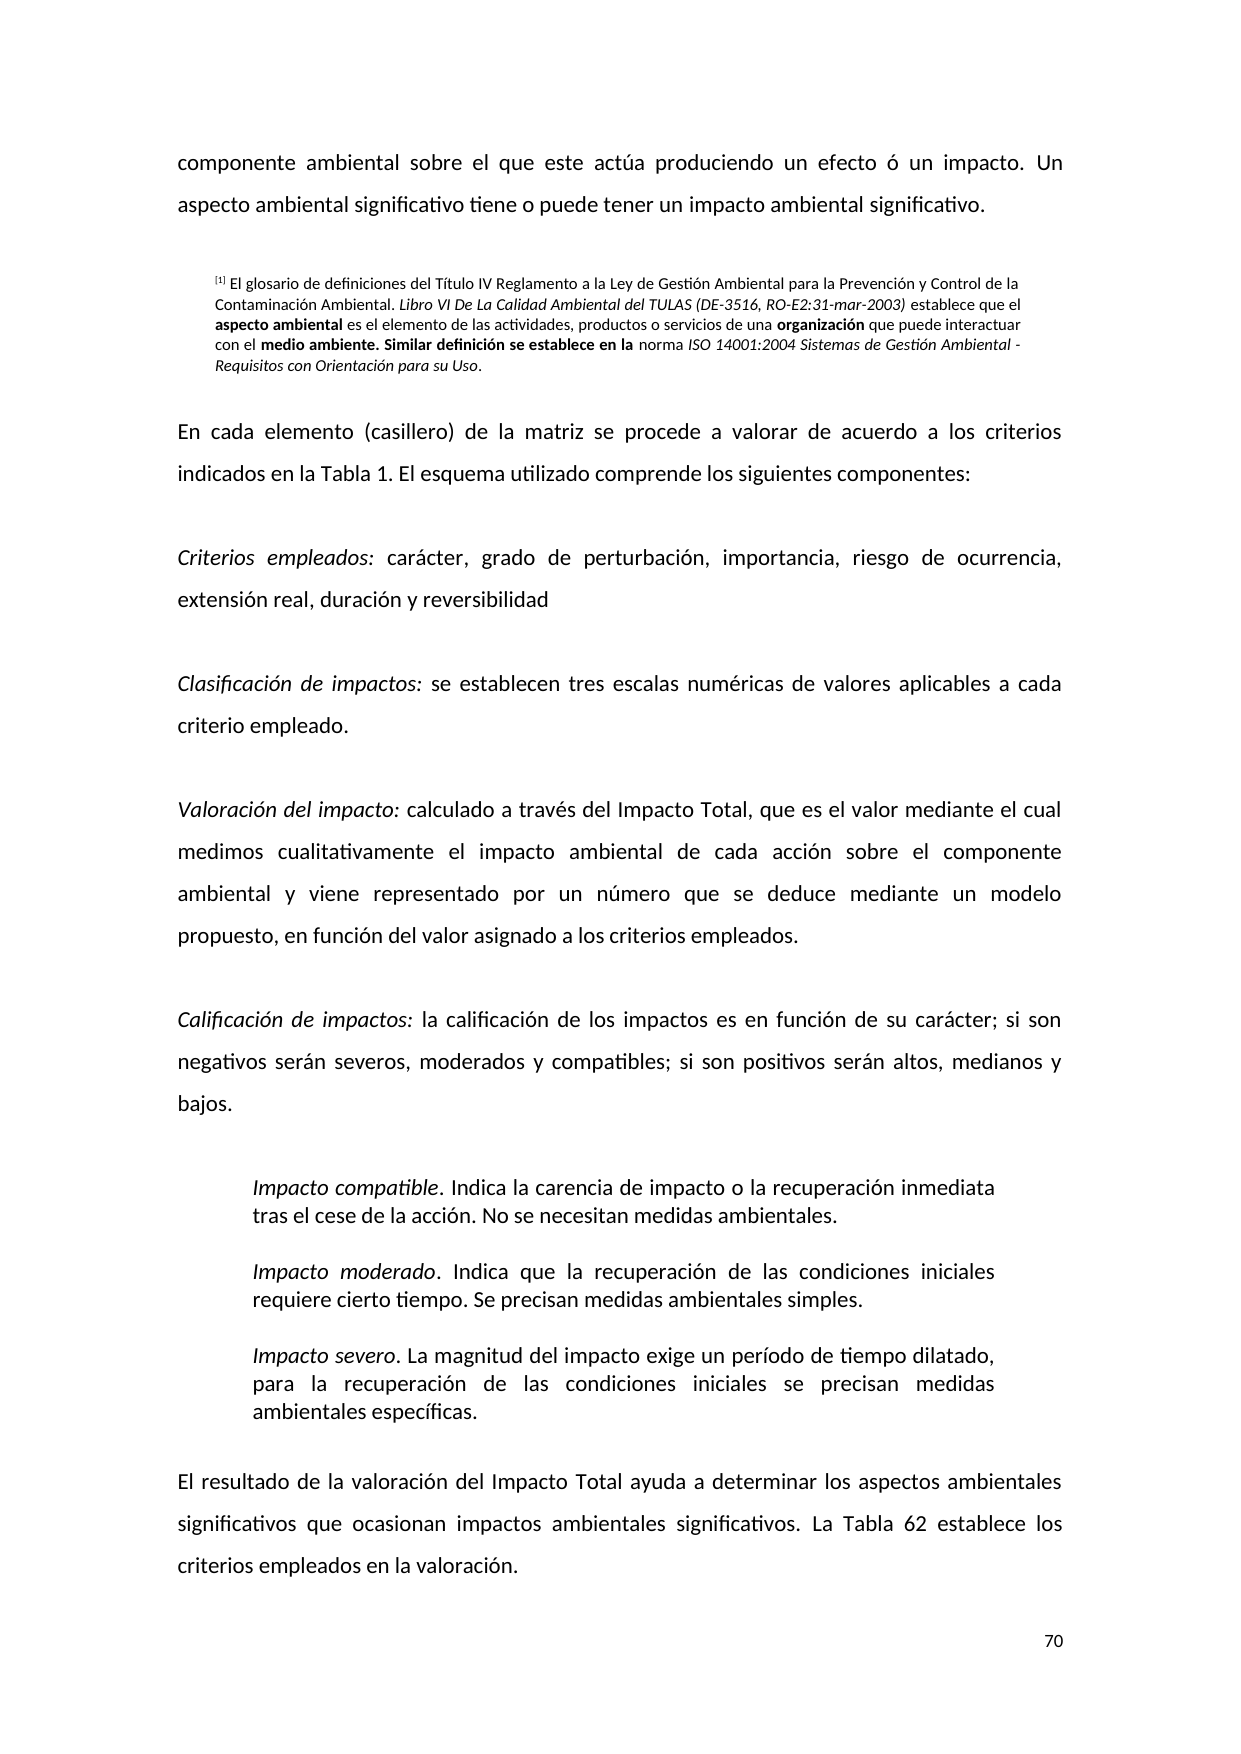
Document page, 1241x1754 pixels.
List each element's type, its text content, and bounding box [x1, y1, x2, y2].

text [177, 148, 1063, 218]
text Valoración del impacto: calculado a través del Impacto Total, que es el valor mediante el cual medimos cualitativamente el impacto ambiental de cada acción sobre el componente ambiental y viene representado por un número que se deduce mediante un modelo propuesto, en función del valor asignado a los criterios empleados. [177, 795, 1063, 949]
text Impacto severo. La magnitud del impacto exige un período de tiempo dilatado, para la recuperación de las condiciones iniciales se precisan medidas ambientales específicas. [252, 1341, 996, 1425]
text Impacto compatible. Indica la carencia de impacto o la recuperación inmediata tras el cese de la acción. No se necesitan medidas ambientales. [252, 1173, 996, 1229]
text El resultado de la valoración del Impacto Total ayuda a determinar los aspectos ambientales significativos que ocasionan impactos ambientales significativos. La Tabla 62 establece los criterios empleados en la valoración. [177, 1467, 1063, 1579]
text Impacto moderado. Indica que la recuperación de las condiciones iniciales requiere cierto tiempo. Se precisan medidas ambientales simples. [252, 1257, 996, 1313]
text En cada elemento (casillero) de la matriz se procede a valorar de acuerdo a los criterios indicados en 1. El esquema utilizado comprende los siguientes componentes: [177, 417, 1063, 487]
text [1] El glosario de definiciones del Título IV Reglamento a de Gestión Ambiental para y Control de la Contaminación Ambiental. Libro VI De del TULAS (DE-3516, RO-E2:31-mar-2003) establece que el aspecto ambiental es el elemento de las actividades, productos o servicios de una organización que puede interactuar con el medio ambiente. Similar definición se establece en la norma ISO 14001:2004 Sistemas de Gestión Ambiental - Requisitos con Orientación para su Uso. [215, 274, 1021, 375]
text Clasificación de impactos: se establecen tres escalas numéricas de valores aplicables a cada criterio empleado. [177, 669, 1063, 739]
text Criterios empleados: carácter, grado de perturbación, importancia, riesgo de ocurrencia, extensión real, duración y reversibilidad [177, 543, 1063, 613]
text Calificación de impactos: la calificación de los impactos es en función de su carácter; si son negativos serán severos, moderados y compatibles; si son positivos serán altos, medianos y bajos. [177, 1005, 1063, 1117]
